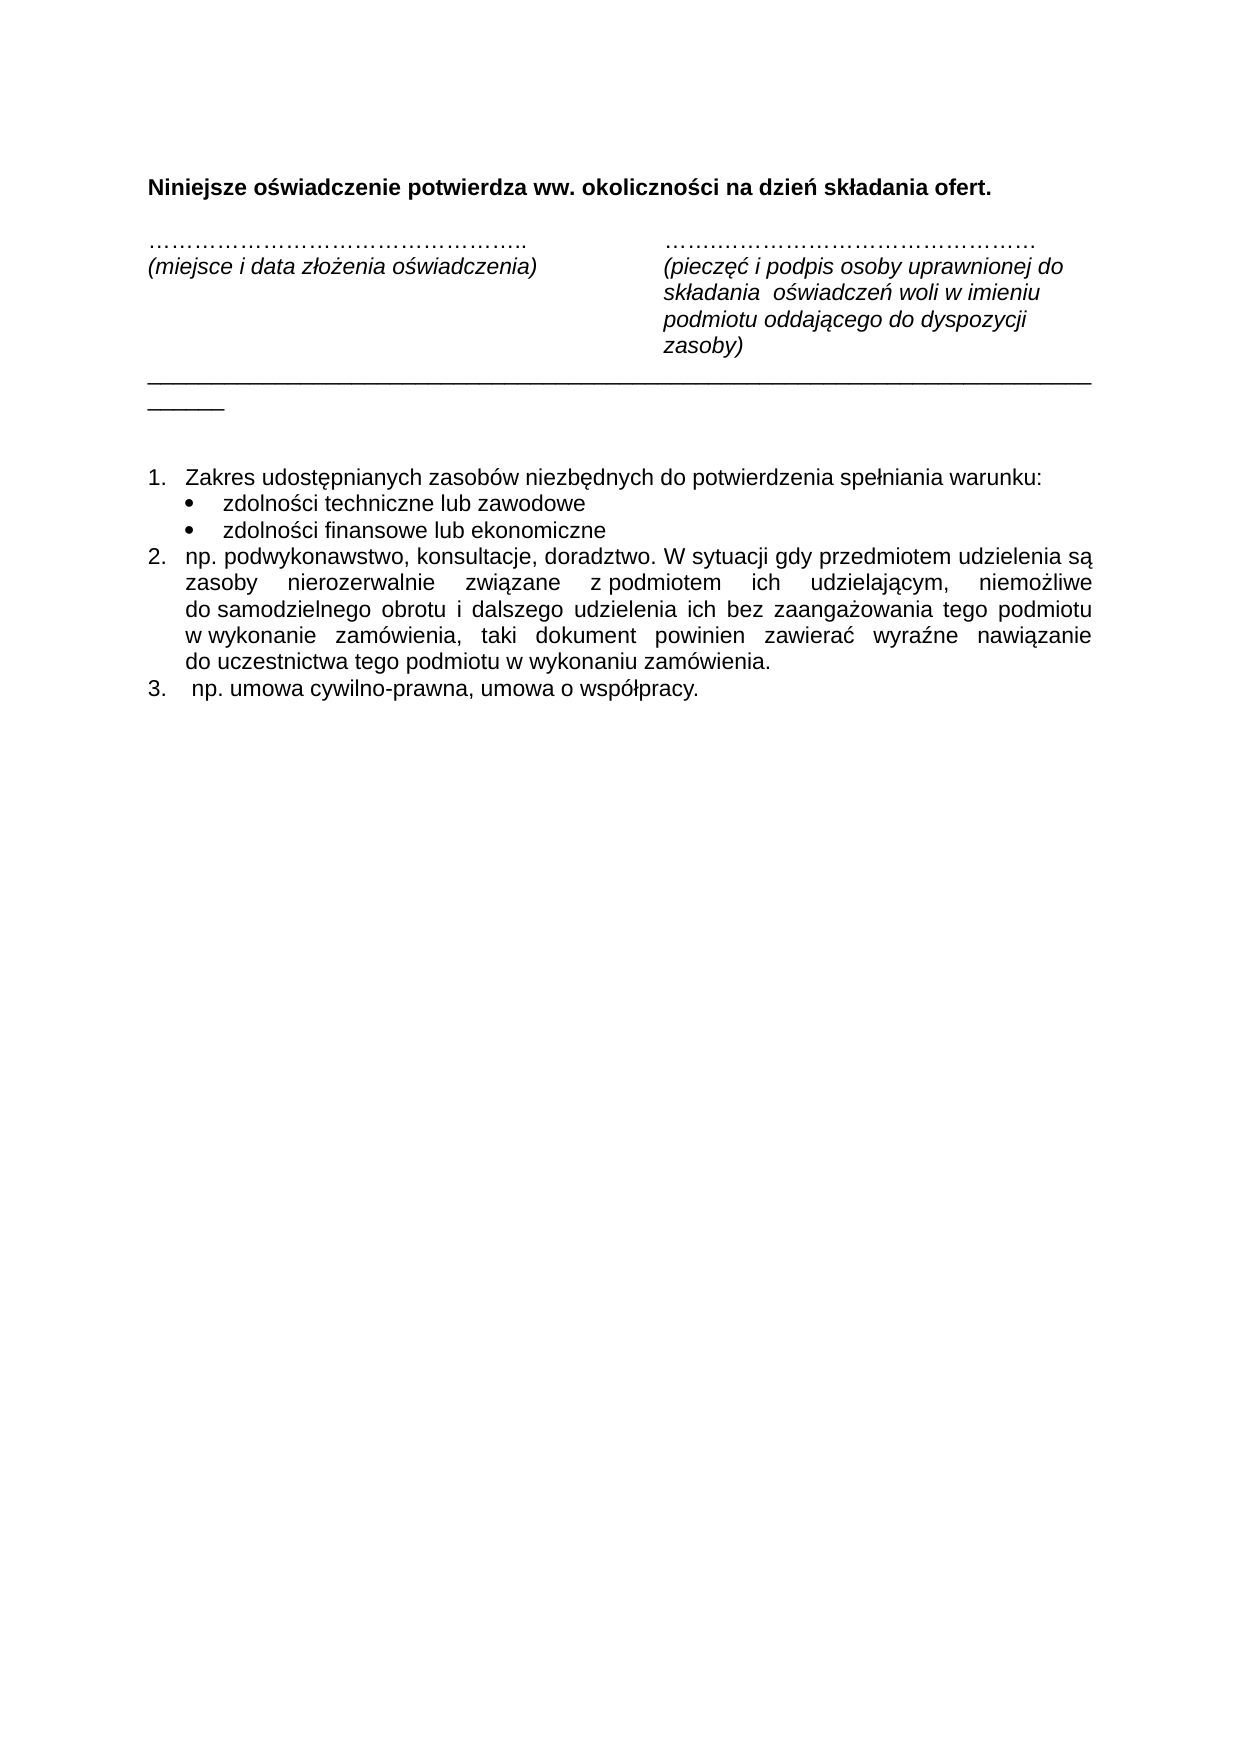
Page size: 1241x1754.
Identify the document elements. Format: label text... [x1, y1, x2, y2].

list zdolności techniczne lub zawodowe [185, 490, 1093, 517]
text Niniejsze oświadczenie potwierdza ww. okoliczności na dzień składania ofert. [148, 174, 1093, 200]
text (miejsce i data złożenia oświadczenia) (pieczęć i podpis osoby uprawnionej do składania oświadczeń woli w imieniu podmiotu oddającego do dyspozycji zasoby) [148, 253, 1093, 358]
list zdolności finansowe lub ekonomiczne [185, 517, 1093, 543]
text ________________________________________________________________________________ [148, 358, 1093, 411]
list np. podwykonawstwo, konsultacje, doradztwo. W sytuacji gdy przedmiotem udzielenia są zasoby nierozerwalnie związane z podmiotem ich udzielającym, niemożliwe do samodzielnego obrotu i dalszego udzielenia ich bez zaangażowania tego podmiotu w wykonanie zamówienia, taki dokument powinien zawierać wyraźne nawiązanie do uczestnictwa tego podmiotu w wykonaniu zamówienia. [148, 543, 1093, 675]
text ………………………………………….. …….…………………………………… [148, 227, 1093, 253]
list np. umowa cywilno-prawna, umowa o współpracy. [148, 675, 1093, 701]
list Zakres udostępnianych zasobów niezbędnych do potwierdzenia spełniania warunku: [148, 464, 1093, 490]
